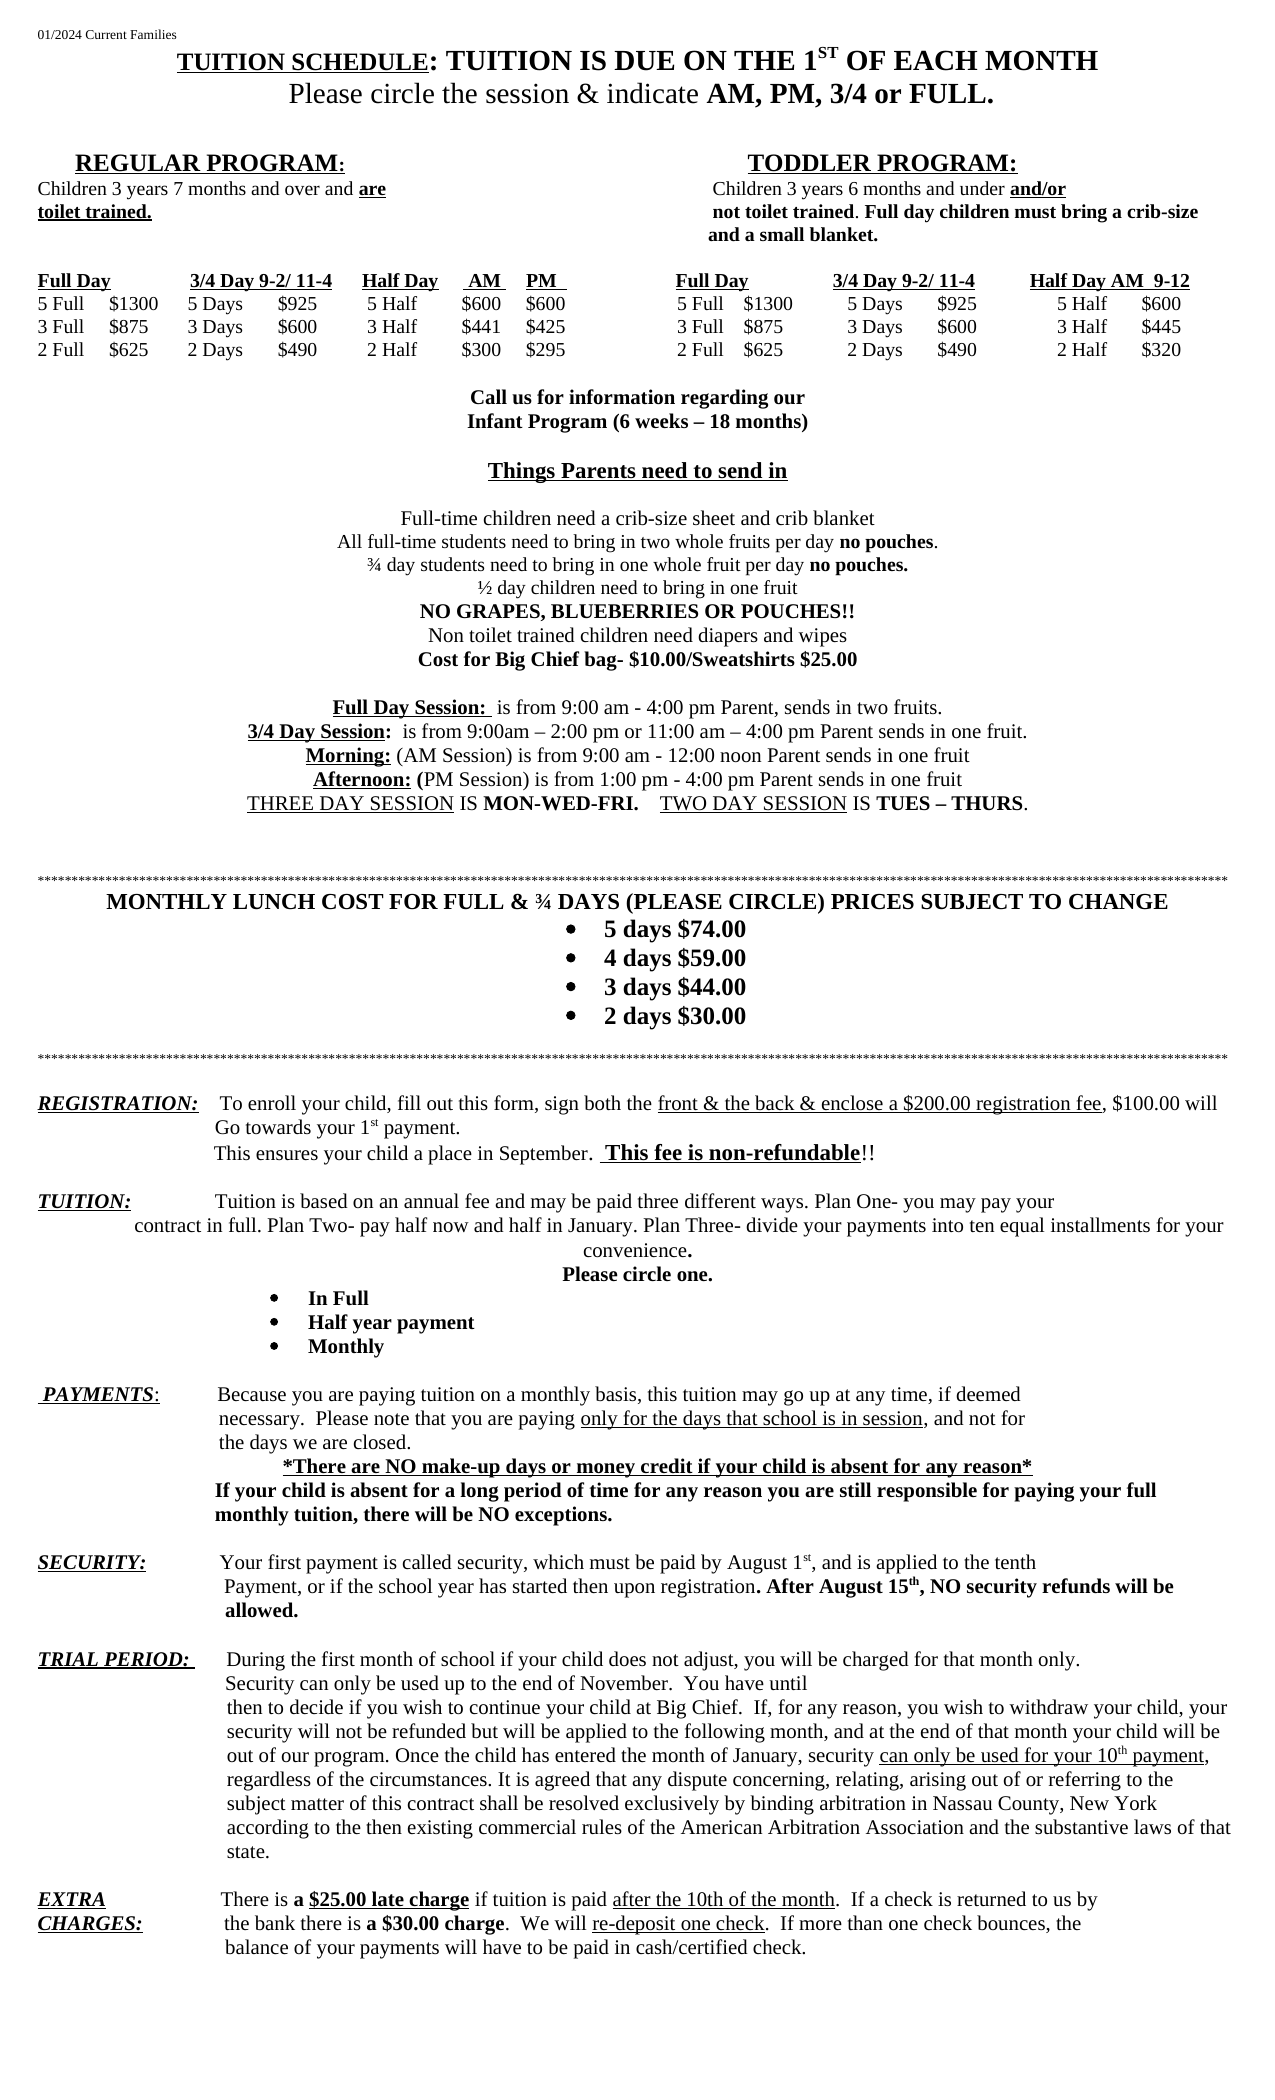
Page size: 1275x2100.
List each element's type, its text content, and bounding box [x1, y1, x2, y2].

text 5 Full $1300 5 Days $925 5 Half $600 $600 5 Full $1300 5 Days $925 5 Half $600 [37, 292, 1237, 315]
text Things Parents need to send in [37, 457, 1237, 483]
text ½ day children need to bring in one fruit [37, 576, 1237, 598]
text Cost for Big Chief bag- $10.00/Sweatshirts $25.00 [37, 647, 1237, 671]
text All full-time students need to bring in two whole fruits per day no pouches. [37, 530, 1237, 553]
text TUITION SCHEDULE: TUITION IS DUE ON THE 1ST OF EACH MONTH [37, 43, 1237, 76]
text Please circle the session & indicate AM, PM, 3/4 or FULL. [37, 76, 1237, 110]
text Infant Program (6 weeks – 18 months) [37, 409, 1237, 433]
text contract in full. Plan Two- pay half now and half in January. Plan Three- divide your payments into ten equal installments for your convenience. [37, 1213, 1237, 1262]
text Full Day 3/4 Day 9-2/ 11-4 Half Day AM PM Full Day 3/4 Day 9-2/ 11-4 Half Day AM 9-12 [37, 269, 1237, 292]
text PAYMENTS: Because you are paying tuition on a monthly basis, this tuition may go up at any time, if deemed [37, 1382, 1237, 1406]
list 5 days $74.00 [75, 914, 1237, 943]
text ¾ day students need to bring in one whole fruit per day no pouches. [37, 553, 1237, 576]
text CHARGES: the bank there is a $30.00 charge. We will re-deposit one check. If more than one check bounces, the [37, 1911, 1237, 1935]
text necessary. Please note that you are paying only for the days that school is in session, and not for [37, 1406, 1237, 1430]
text Go towards your 1st payment. [37, 1115, 1237, 1139]
text TUITION: Tuition is based on an annual fee and may be paid three different ways. Plan One- you may pay your [37, 1189, 1237, 1213]
text then to decide if you wish to continue your child at Big Chief. If, for any reason, you wish to withdraw your child, your security will not be refunded but will be applied to the following month, and at the end of that month your child will be out of our program. Once the child has entered the month of January, security can only be used for your 10th payment, regardless of the circumstances. It is agreed that any dispute concerning, relating, arising out of or referring to the subject matter of this contract shall be resolved exclusively by binding arbitration in Nassau County, New York according to the then existing commercial rules of the American Arbitration Association and the substantive laws of that state. [227, 1695, 1237, 1863]
text If your child is absent for a long period of time for any reason you are still responsible for paying your full [37, 1478, 1237, 1502]
text Full Day Session: is from 9:00 am - 4:00 pm Parent, sends in two fruits. [37, 695, 1237, 719]
text 3 Full $875 3 Days $600 3 Half $441 $425 3 Full $875 3 Days $600 3 Half $445 [37, 315, 1237, 338]
list Monthly [270, 1334, 1237, 1358]
text 01/2024 Current Families [37, 27, 1237, 43]
text TRIAL PERIOD: During the first month of school if your child does not adjust, you will be charged for that month only. [37, 1647, 1237, 1671]
text THREE DAY SESSION IS MON-WED-FRI. TWO DAY SESSION IS TUES – THURS. [37, 791, 1237, 815]
list Half year payment [270, 1310, 1237, 1334]
text SECURITY: Your first payment is called security, which must be paid by August 1st, and is applied to the tenth [37, 1550, 1237, 1574]
text monthly tuition, there will be NO exceptions. [37, 1502, 1237, 1526]
text Security can only be used up to the end of November. You have until [37, 1671, 1237, 1695]
list 4 days $59.00 [75, 943, 1237, 972]
text Call us for information regarding our [37, 385, 1237, 409]
text toilet trained. not toilet trained. Full day children must bring a crib-size and a small blanket. [37, 200, 1237, 245]
text Please circle one. [37, 1262, 1237, 1286]
text ******************************************************************************************************************************************************************************** [37, 1051, 1237, 1067]
text Payment, or if the school year has started then upon registration. After August 15th, NO security refunds will be [37, 1574, 1237, 1598]
text Afternoon: (PM Session) is from 1:00 pm - 4:00 pm Parent sends in one fruit [37, 767, 1237, 791]
text *There are NO make-up days or money credit if your child is absent for any reason* [37, 1454, 1237, 1478]
text Full-time children need a crib-size sheet and crib blanket [37, 506, 1237, 530]
text NO GRAPES, BLUEBERRIES OR POUCHES!! [37, 598, 1237, 623]
text the days we are closed. [37, 1430, 1237, 1454]
text 3/4 Day Session: is from 9:00am – 2:00 pm or 11:00 am – 4:00 pm Parent sends in one fruit. [37, 719, 1237, 743]
text Children 3 years 7 months and over and are Children 3 years 6 months and under and/or [37, 177, 1237, 200]
list 3 days $44.00 [75, 972, 1237, 1001]
text Non toilet trained children need diapers and wipes [37, 623, 1237, 647]
text balance of your payments will have to be paid in cash/certified check. [37, 1935, 1237, 1959]
text ******************************************************************************************************************************************************************************** [37, 873, 1237, 888]
text REGISTRATION: To enroll your child, fill out this form, sign both the front & the back & enclose a $200.00 registration fee, $100.00 will [37, 1091, 1237, 1115]
text This ensures your child a place in September. This fee is non-refundable!! [112, 1139, 1237, 1165]
text EXTRA There is a $25.00 late charge if tuition is paid after the 10th of the month. If a check is returned to us by [37, 1887, 1237, 1911]
text 2 Full $625 2 Days $490 2 Half $300 $295 2 Full $625 2 Days $490 2 Half $320 [37, 338, 1237, 361]
text MONTHLY LUNCH COST FOR FULL & ¾ DAYS (PLEASE CIRCLE) PRICES SUBJECT TO CHANGE [37, 888, 1237, 914]
text allowed. [37, 1598, 1237, 1622]
list In Full [270, 1286, 1237, 1310]
list 2 days $30.00 [75, 1001, 1237, 1029]
text Morning: (AM Session) is from 9:00 am - 12:00 noon Parent sends in one fruit [37, 743, 1237, 767]
text REGULAR PROGRAM: TODDLER PROGRAM: [37, 148, 1237, 177]
